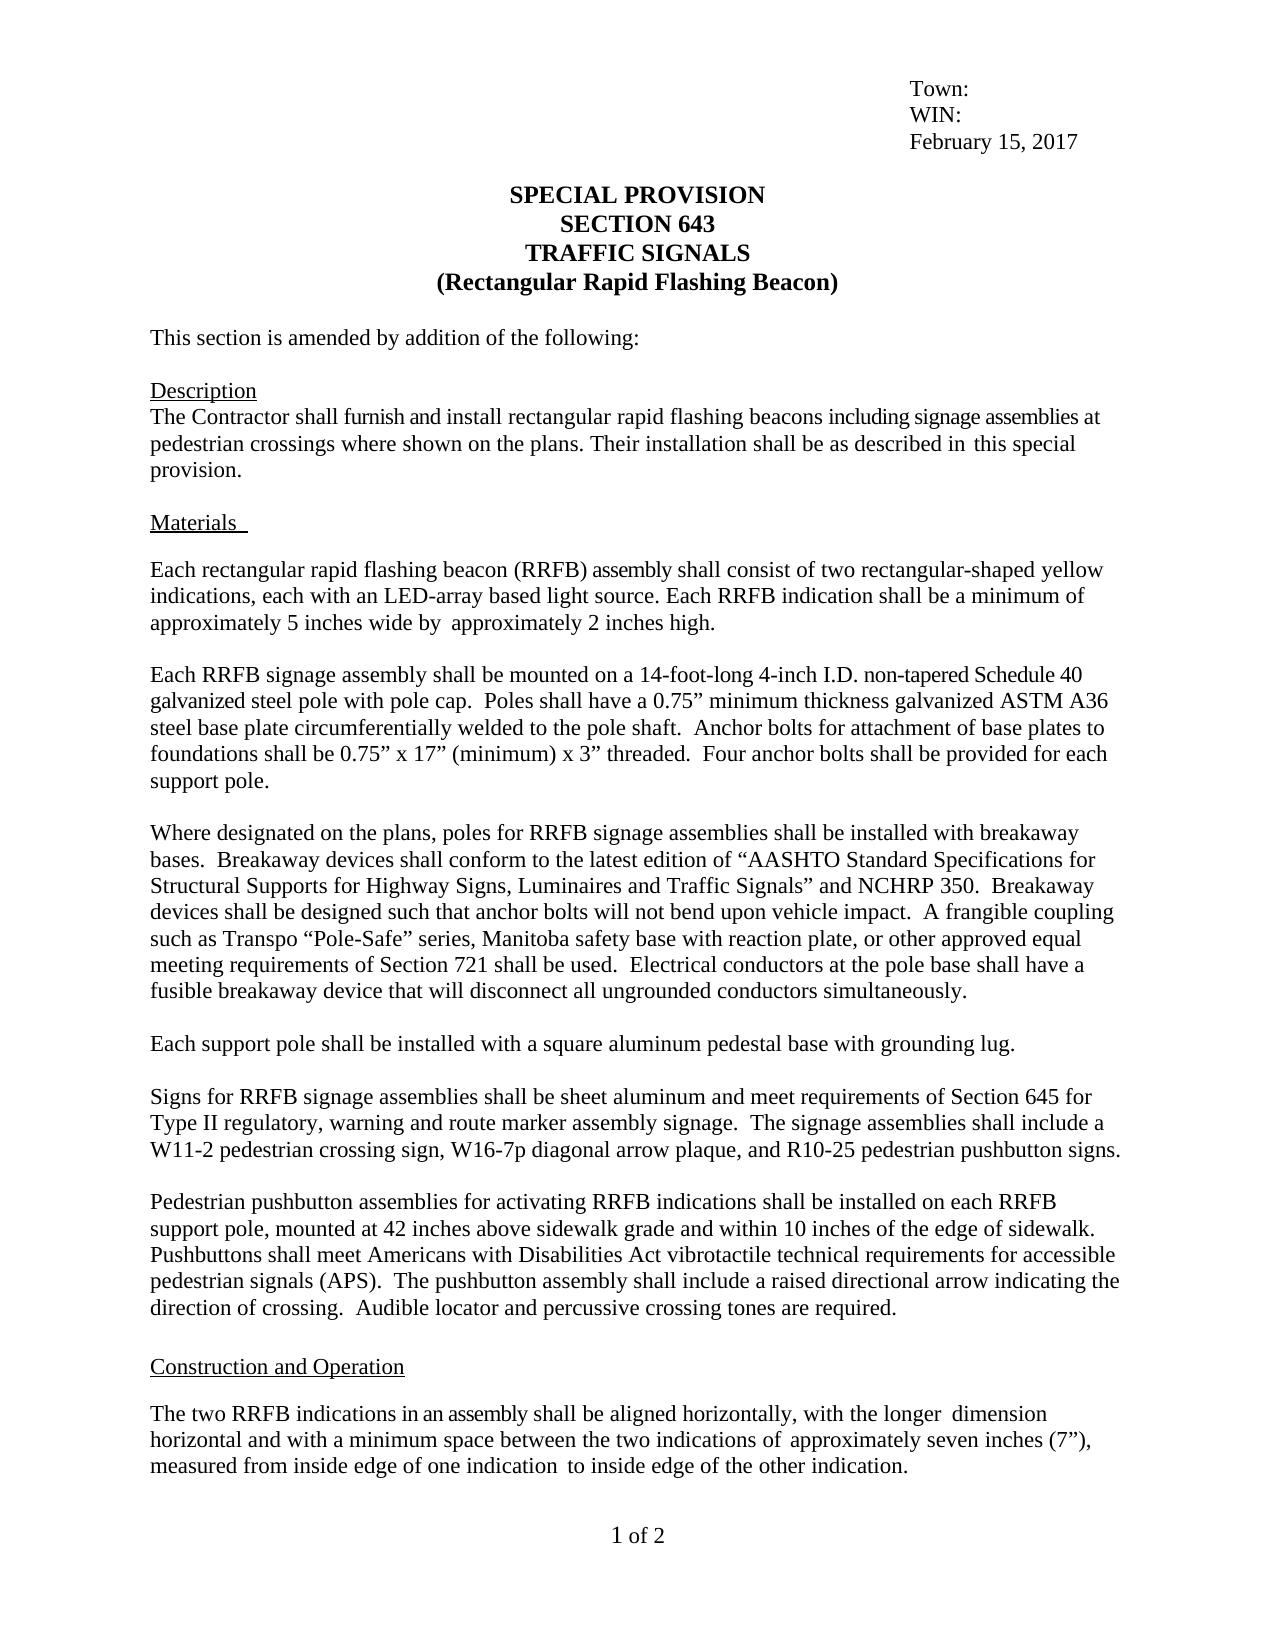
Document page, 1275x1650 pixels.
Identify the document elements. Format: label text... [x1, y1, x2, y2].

text This section is amended by addition of the following: [150, 324, 1125, 351]
text The two RRFB indications in an assembly shall be aligned horizontally, with the longer dimension horizontal and with a minimum space between the two indications of approximately seven inches (7”), measured from inside edge of one indication to inside edge of the other indication. [150, 1400, 1125, 1479]
text SPECIAL PROVISION [150, 180, 1125, 209]
text Each RRFB signage assembly shall be mounted on a 14-foot-long 4-inch I.D. non-tapered Schedule 40 galvanized steel pole with pole cap. Poles shall have a 0.75” minimum thickness galvanized ASTM A36 steel base plate circumferentially welded to the pole shaft. Anchor bolts for attachment of base plates to foundations shall be 0.75” x 17” (minimum) x 3” threaded. Four anchor bolts shall be provided for each support pole. [150, 661, 1125, 793]
text Description [150, 377, 1125, 403]
text Each support pole shall be installed with a square aluminum pedestal base with grounding lug. [150, 1030, 1125, 1057]
text Construction and Operation [150, 1353, 1125, 1379]
text (Rectangular Rapid Flashing Beacon) [150, 267, 1125, 295]
text TRAFFIC SIGNALS [150, 238, 1125, 267]
text Materials [150, 509, 1125, 535]
text Signs for RRFB signage assemblies shall be sheet aluminum and meet requirements of Section 645 for Type II regulatory, warning and route marker assembly signage. The signage assemblies shall include a W11-2 pedestrian crossing sign, W16-7p diagonal arrow plaque, and R10-25 pedestrian pushbutton signs. [150, 1083, 1125, 1162]
text The Contractor shall furnish and install rectangular rapid flashing beacons including signage assemblies at pedestrian crossings where shown on the plans. Their installation shall be as described in this special provision. [150, 403, 1125, 482]
text Pedestrian pushbutton assemblies for activating RRFB indications shall be installed on each RRFB support pole, mounted at 42 inches above sidewalk grade and within 10 inches of the edge of sidewalk. Pushbuttons shall meet Americans with Disabilities Act vibrotactile technical requirements for accessible pedestrian signals (APS). The pushbutton assembly shall include a raised directional arrow indicating the direction of crossing. Audible locator and percussive crossing tones are required. [150, 1188, 1125, 1320]
text Where designated on the plans, poles for RRFB signage assemblies shall be installed with breakaway bases. Breakaway devices shall conform to the latest edition of “AASHTO Standard Specifications for Structural Supports for Highway Signs, Luminaires and Traffic Signals” and NCHRP 350. Breakaway devices shall be designed such that anchor bolts will not bend upon vehicle impact. A frangible coupling such as Transpo “Pole-Safe” series, Manitoba safety base with reaction plate, or other approved equal meeting requirements of Section 721 shall be used. Electrical conductors at the pole base shall have a fusible breakaway device that will disconnect all ungrounded conductors simultaneously. [150, 819, 1125, 1004]
text Each rectangular rapid flashing beacon (RRFB) assembly shall consist of two rectangular-shaped yellow indications, each with an LED-array based light source. Each RRFB indication shall be a minimum of approximately 5 inches wide by approximately 2 inches high. [150, 556, 1125, 635]
text SECTION 643 [150, 209, 1125, 238]
